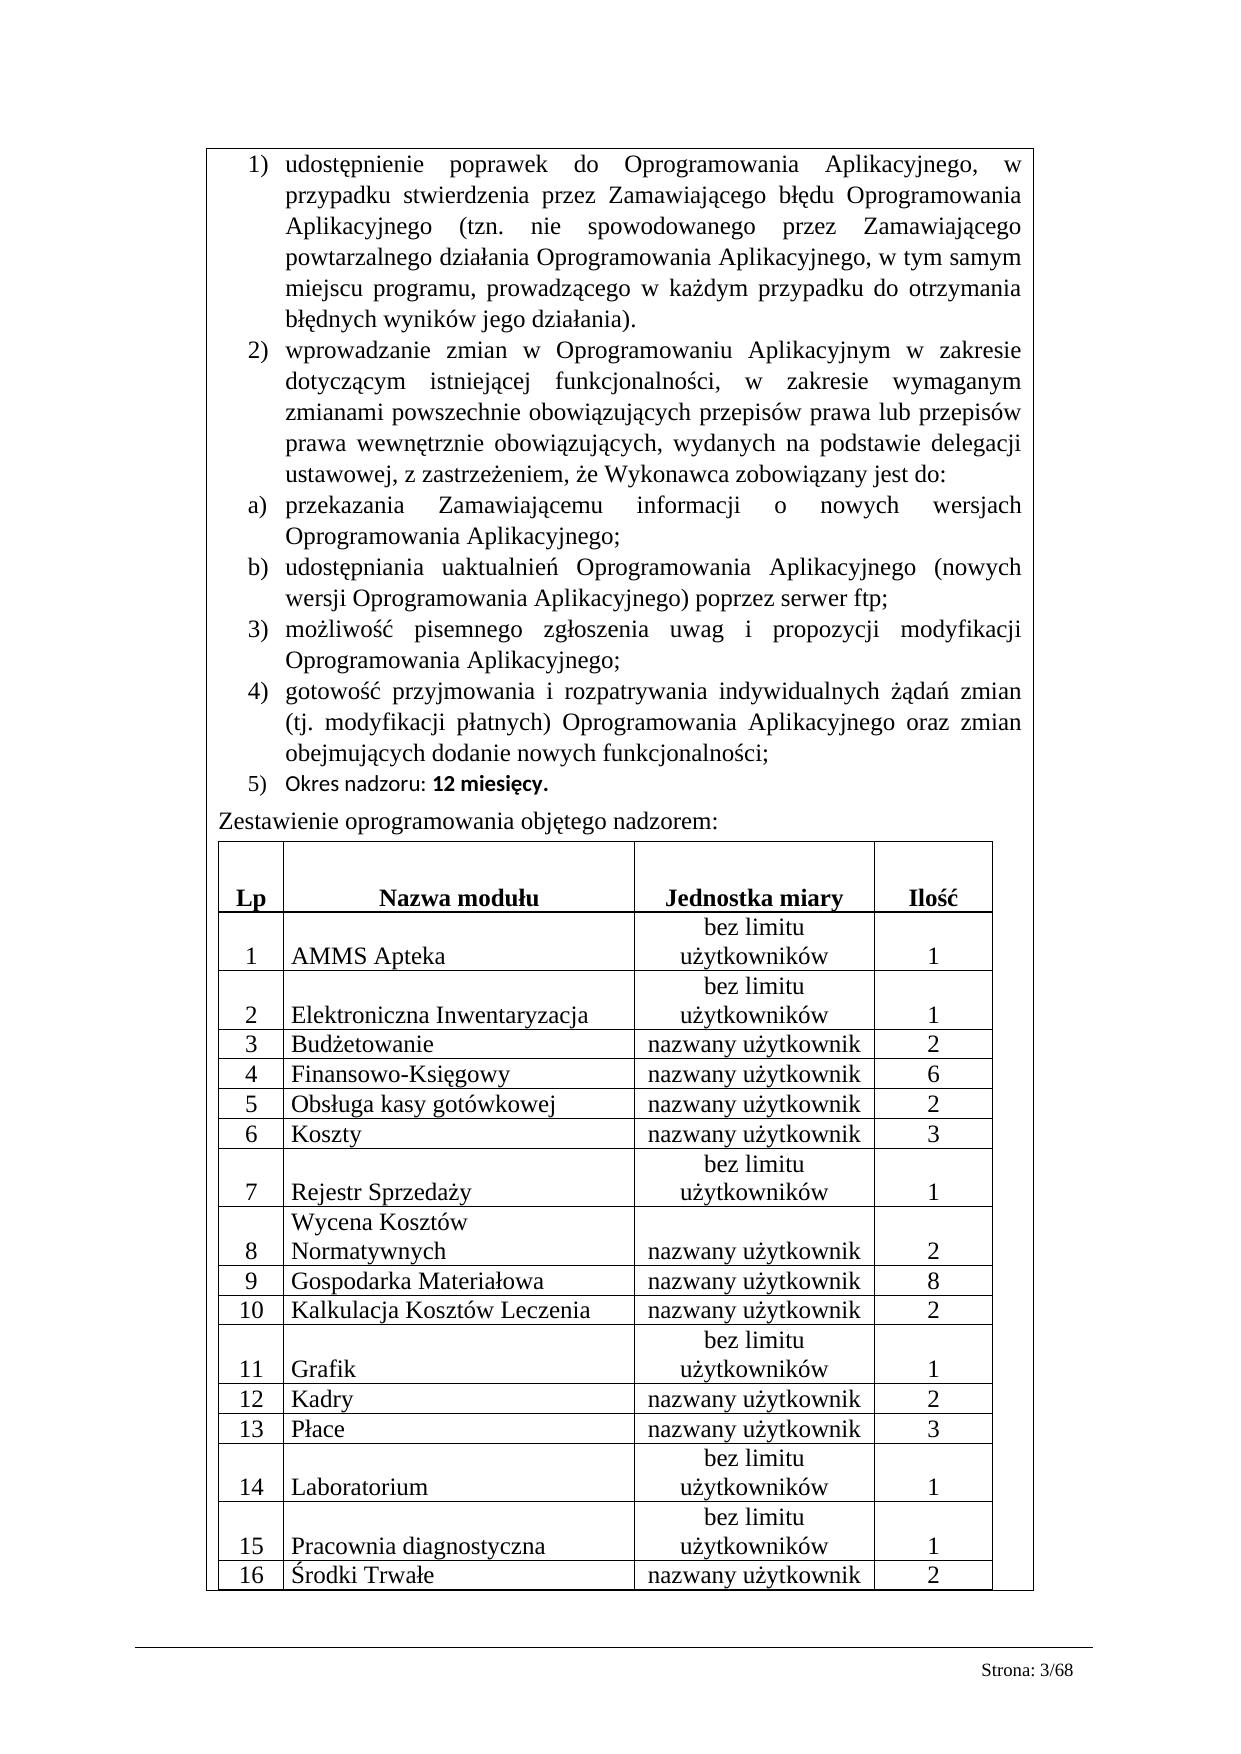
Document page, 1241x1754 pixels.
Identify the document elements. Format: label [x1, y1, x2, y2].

table_cell [207, 149, 1033, 1590]
